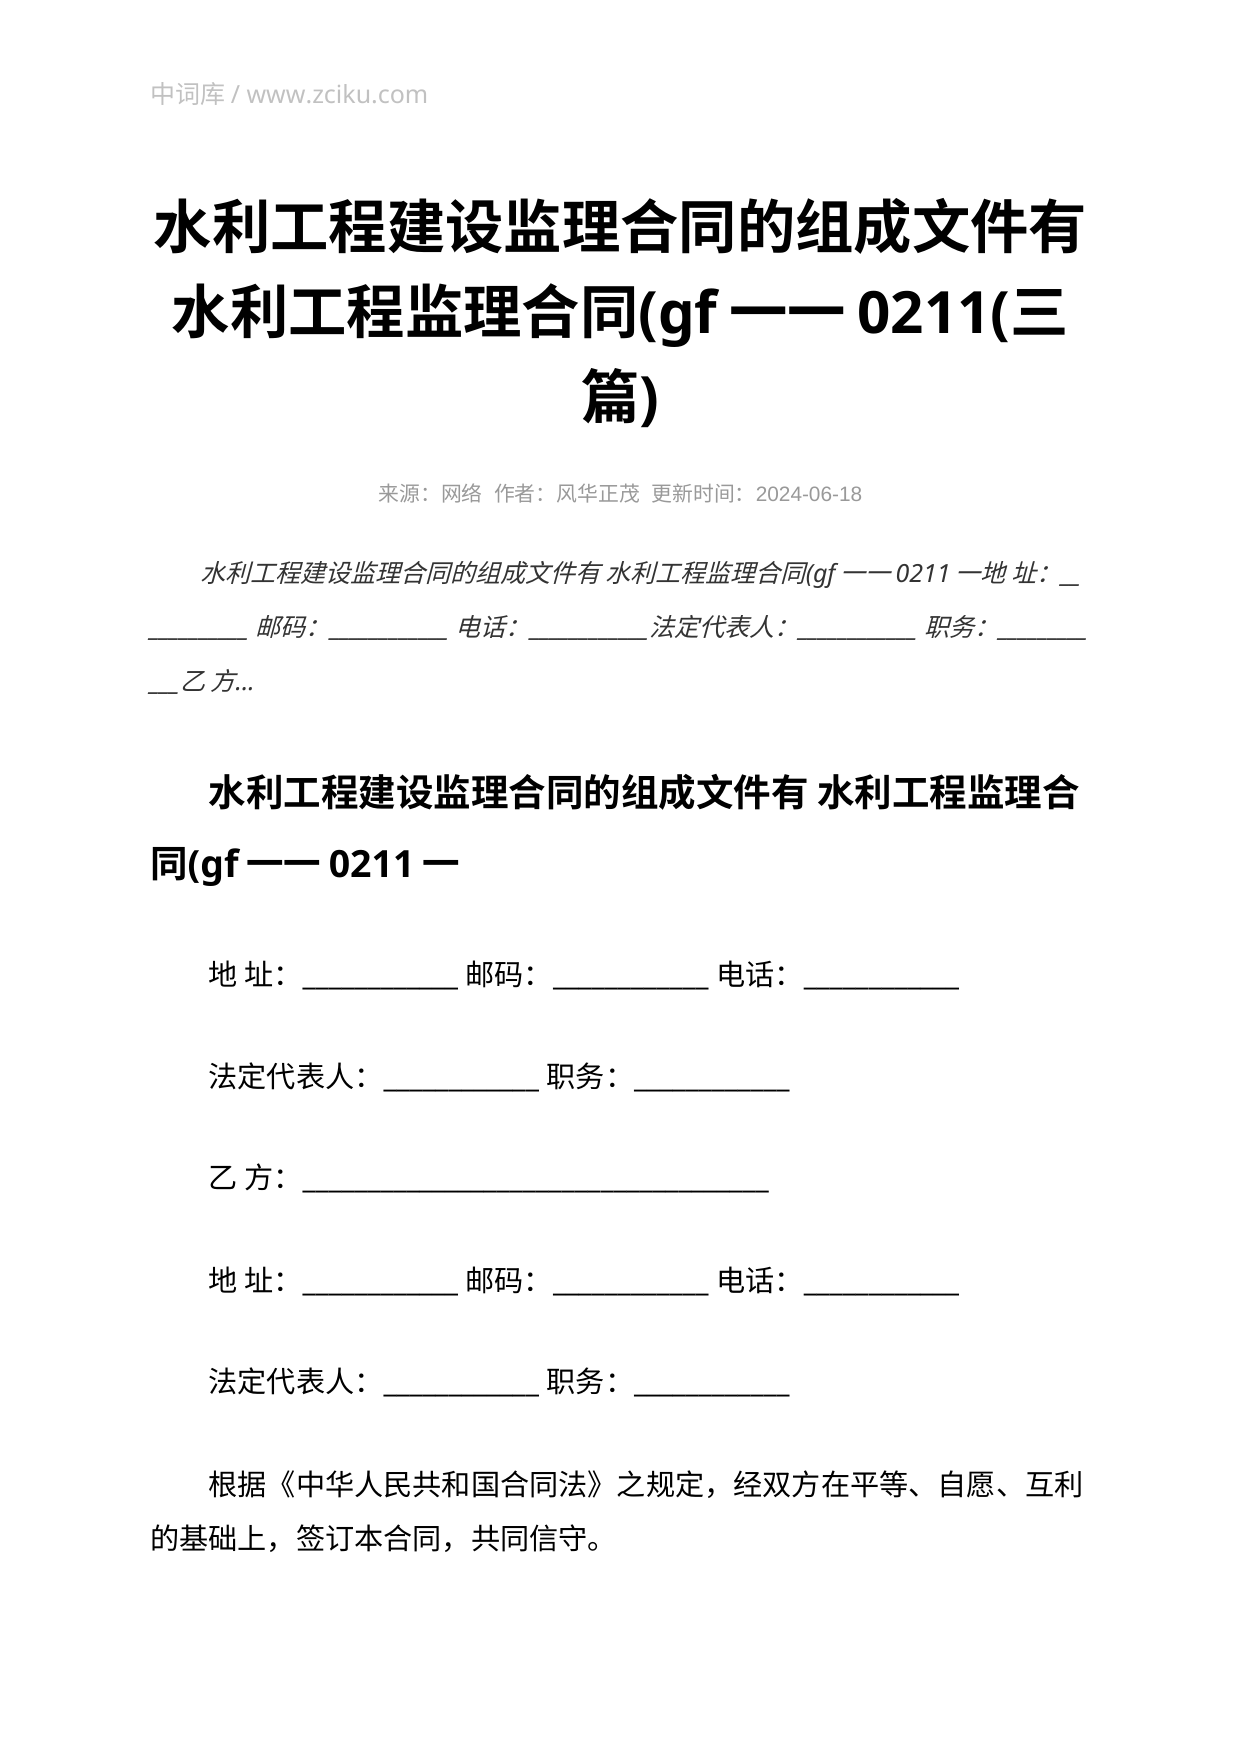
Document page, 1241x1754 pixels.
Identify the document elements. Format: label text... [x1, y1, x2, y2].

text 乙 方：____________________________________ [150, 1155, 1090, 1197]
subtitle 水利工程建设监理合同的组成文件有 水利工程监理合同(gf一一0211(三篇) [150, 181, 1090, 435]
text 水利工程建设监理合同的组成文件有 水利工程监理合同(gf一一0211一 [150, 763, 1090, 888]
text 法定代表人：____________ 职务：____________ [150, 1359, 1090, 1401]
text 根据《中华人民共和国合同法》之规定，经双方在平等、自愿、互利的基础上，签订本合同，共同信守。 [150, 1461, 1090, 1558]
text 来源：网络 作者：风华正茂 更新时间：2024-06-18 [150, 482, 1090, 506]
text 水利工程建设监理合同的组成文件有 水利工程监理合同(gf一一0211一地 址：____________ 邮码：____________ 电话：____________法定代表人：____________ 职务：____________乙 方... [150, 553, 1090, 698]
text 地 址：____________ 邮码：____________ 电话：____________ [150, 951, 1090, 993]
text 法定代表人：____________ 职务：____________ [150, 1053, 1090, 1096]
text 地 址：____________ 邮码：____________ 电话：____________ [150, 1257, 1090, 1299]
